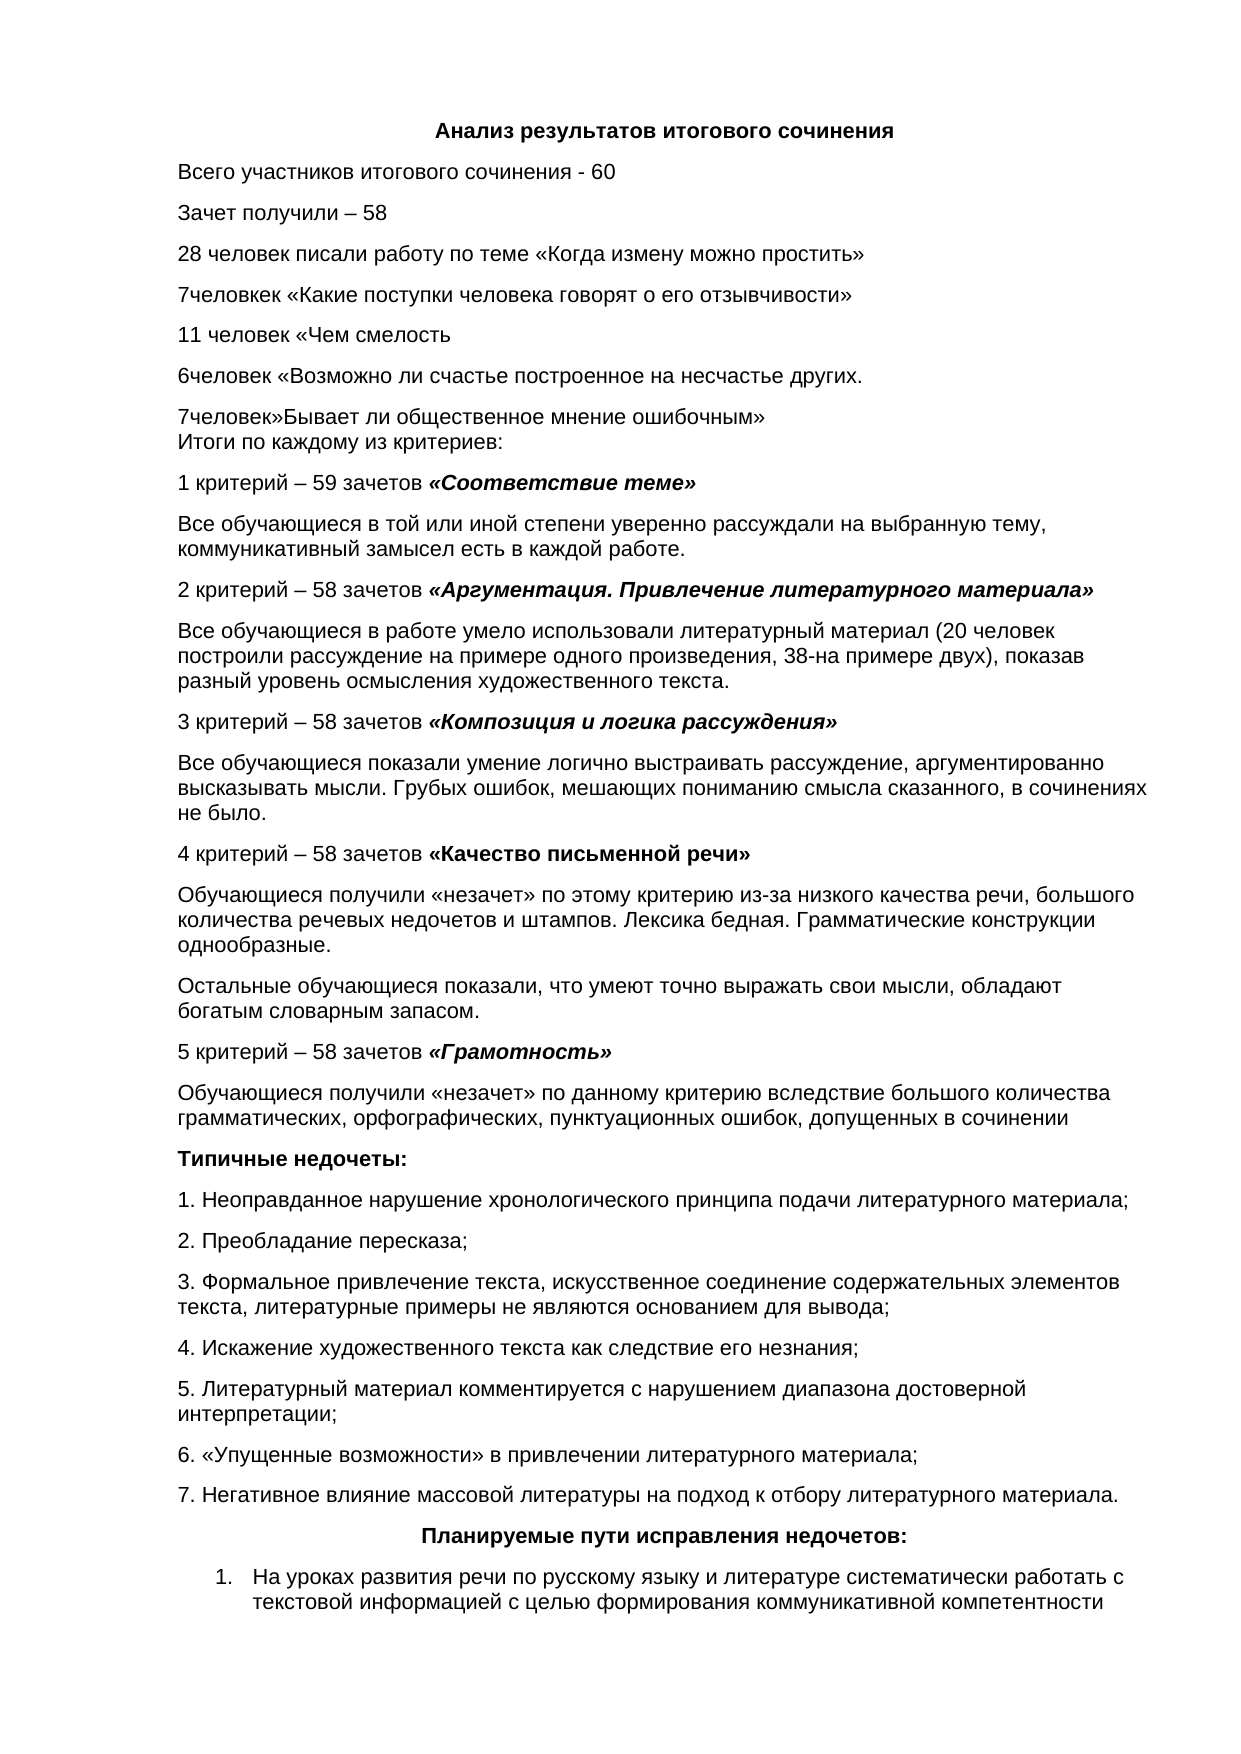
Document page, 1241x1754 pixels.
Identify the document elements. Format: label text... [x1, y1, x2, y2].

text Обучающиеся получили «незачет» по данному критерию вследствие большого количества грамматических, орфографических, пунктуационных ошибок, допущенных в сочинении [177, 1080, 1152, 1130]
text Обучающиеся получили «незачет» по этому критерию из-за низкого качества речи, большого количества речевых недочетов и штампов. Лексика бедная. Грамматические конструкции однообразные. [177, 882, 1152, 957]
text Все обучающиеся в той или иной степени уверенно рассуждали на выбранную тему, коммуникативный замысел есть в каждой работе. [177, 511, 1152, 561]
text 5 критерий – 58 зачетов «Грамотность» [177, 1039, 1152, 1064]
text 1 критерий – 59 зачетов «Соответствие теме» [177, 470, 1152, 495]
text 28 человек писали работу по теме «Когда измену можно простить» [177, 241, 1152, 266]
text 6человек «Возможно ли счастье построенное на несчастье других. [177, 363, 1152, 388]
text Анализ результатов итогового сочинения [177, 118, 1152, 143]
text 4 критерий – 58 зачетов «Качество письменной речи» [177, 841, 1152, 866]
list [215, 1564, 1152, 1614]
text 3 критерий – 58 зачетов «Композиция и логика рассуждения» [177, 709, 1152, 734]
text Остальные обучающиеся показали, что умеют точно выражать свои мысли, обладают богатым словарным запасом. [177, 973, 1152, 1023]
text 3. Формальное привлечение текста, искусственное соединение содержательных элементов текста, литературные примеры не являются основанием для вывода; [177, 1268, 1152, 1319]
text 4. Искажение художественного текста как следствие его незнания; [177, 1334, 1152, 1360]
text 11 человек «Чем смелость [177, 322, 1152, 347]
text 7. Негативное влияние массовой литературы на подход к отбору литературного материала. [177, 1482, 1152, 1507]
text 7человек»Бывает ли общественное мнение ошибочным» Итоги по каждому из критериев: [177, 404, 1152, 454]
text Все обучающиеся показали умение логично выстраивать рассуждение, аргументированно высказывать мысли. Грубых ошибок, мешающих пониманию смысла сказанного, в сочинениях не было. [177, 750, 1152, 825]
text 2. Преобладание пересказа; [177, 1228, 1152, 1253]
text 2 критерий – 58 зачетов «Аргументация. Привлечение литературного материала» [177, 577, 1152, 602]
text Планируемые пути исправления недочетов: [177, 1523, 1152, 1548]
text 5. Литературный материал комментируется с нарушением диапазона достоверной интерпретации; [177, 1375, 1152, 1426]
text 1. Неоправданное нарушение хронологического принципа подачи литературного материала; [177, 1187, 1152, 1212]
text Типичные недочеты: [177, 1146, 1152, 1171]
text 7человкек «Какие поступки человека говорят о его отзывчивости» [177, 281, 1152, 307]
text Всего участников итогового сочинения - 60 [177, 159, 1152, 184]
text Зачет получили – 58 [177, 200, 1152, 225]
text 6. «Упущенные возможности» в привлечении литературного материала; [177, 1441, 1152, 1467]
text Все обучающиеся в работе умело использовали литературный материал (20 человек построили рассуждение на примере одного произведения, 38-на примере двух), показав разный уровень осмысления художественного текста. [177, 618, 1152, 693]
